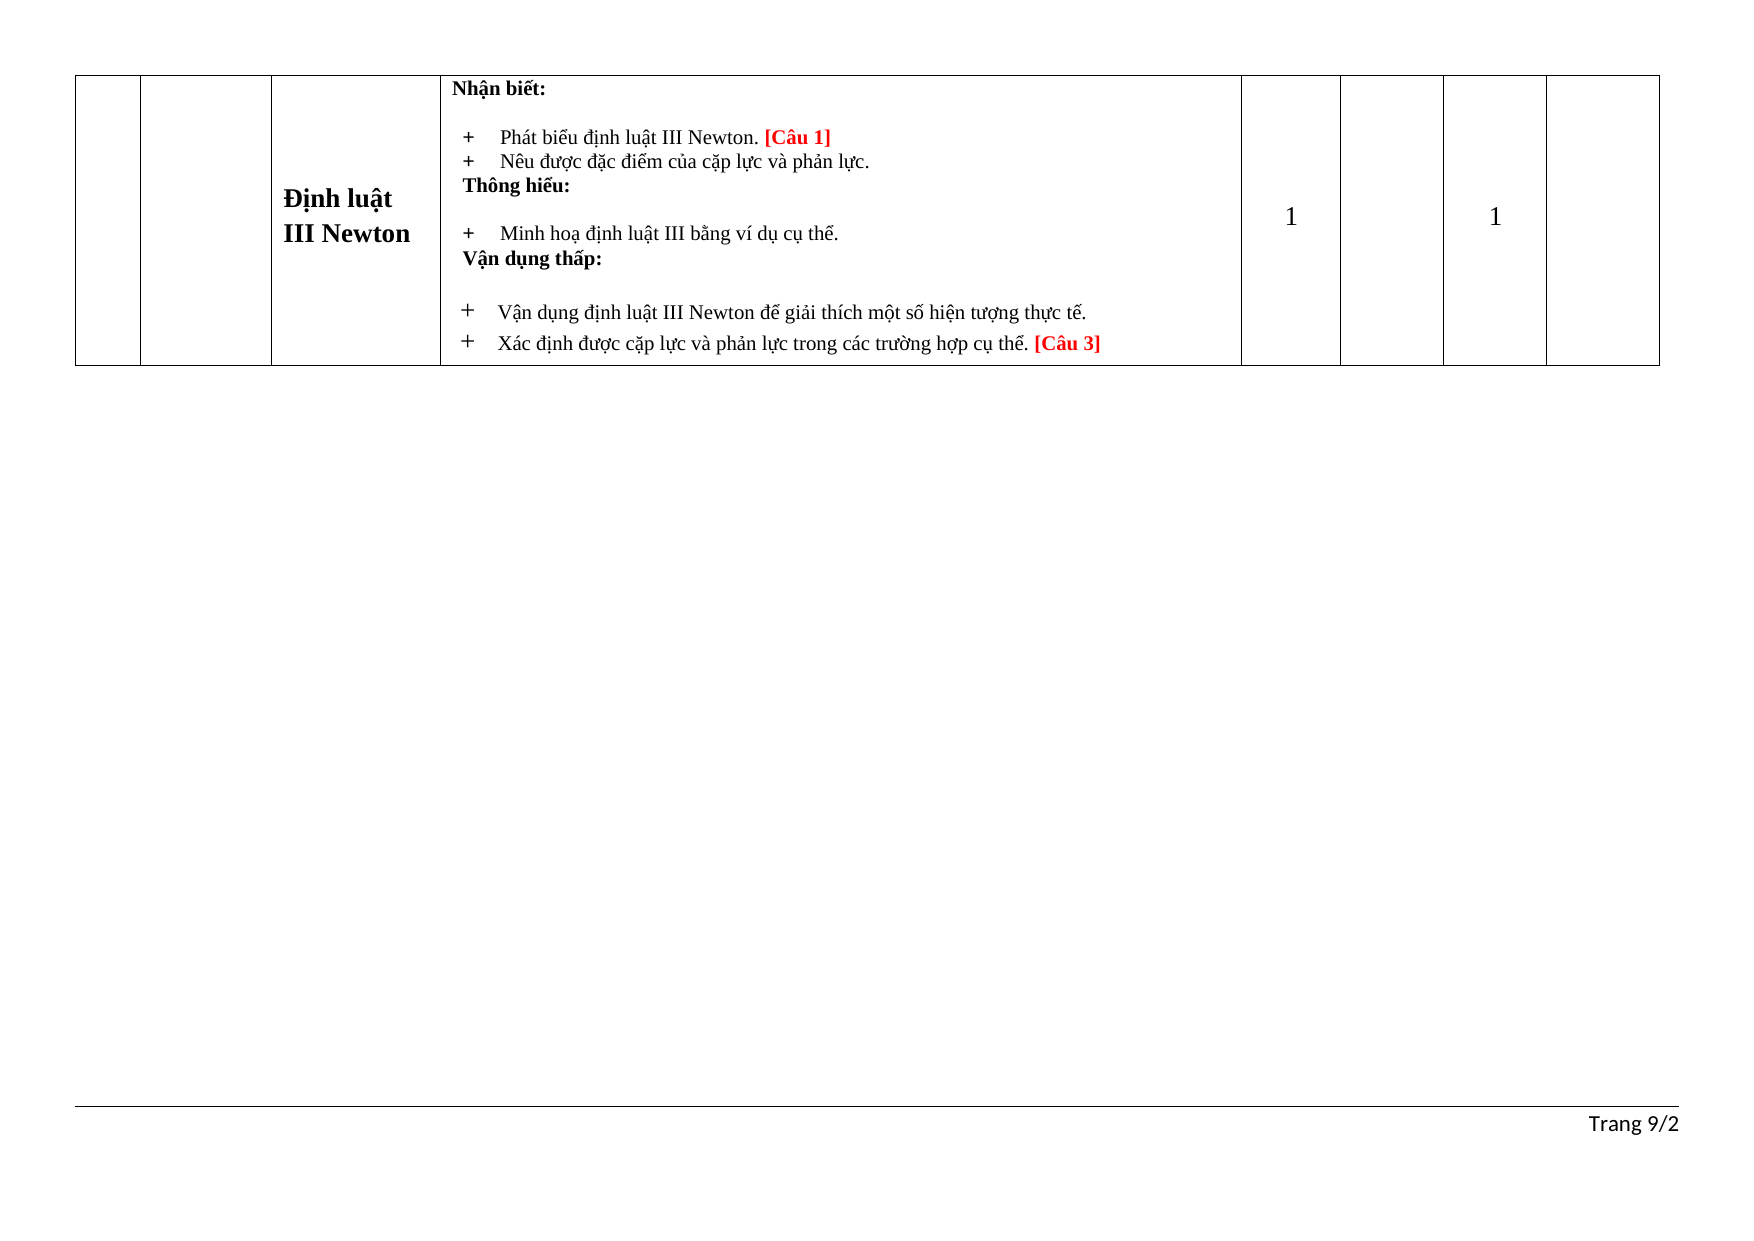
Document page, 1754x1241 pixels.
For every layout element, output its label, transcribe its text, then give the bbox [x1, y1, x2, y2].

table_cell [1341, 76, 1443, 364]
table_cell [1547, 76, 1659, 364]
table_cell Nhận biết: Phát biểu định luật III Newton. [Câu 1] Nêu được đặc điểm của cặp lực và phản lực. Thông hiểu: Minh hoạ định luật III bằng ví dụ cụ thể. Vận dụng thấp: Vận dụng định luật III Newton để giải thích một số hiện tượng thực tế. Xác định được cặp lực và phản lực trong các trường hợp cụ thể. [Câu 3] [441, 76, 1241, 364]
table_cell Định luật III Newton [272, 76, 440, 364]
table_cell 1 [1242, 76, 1340, 364]
table_cell 1 [1444, 76, 1546, 364]
